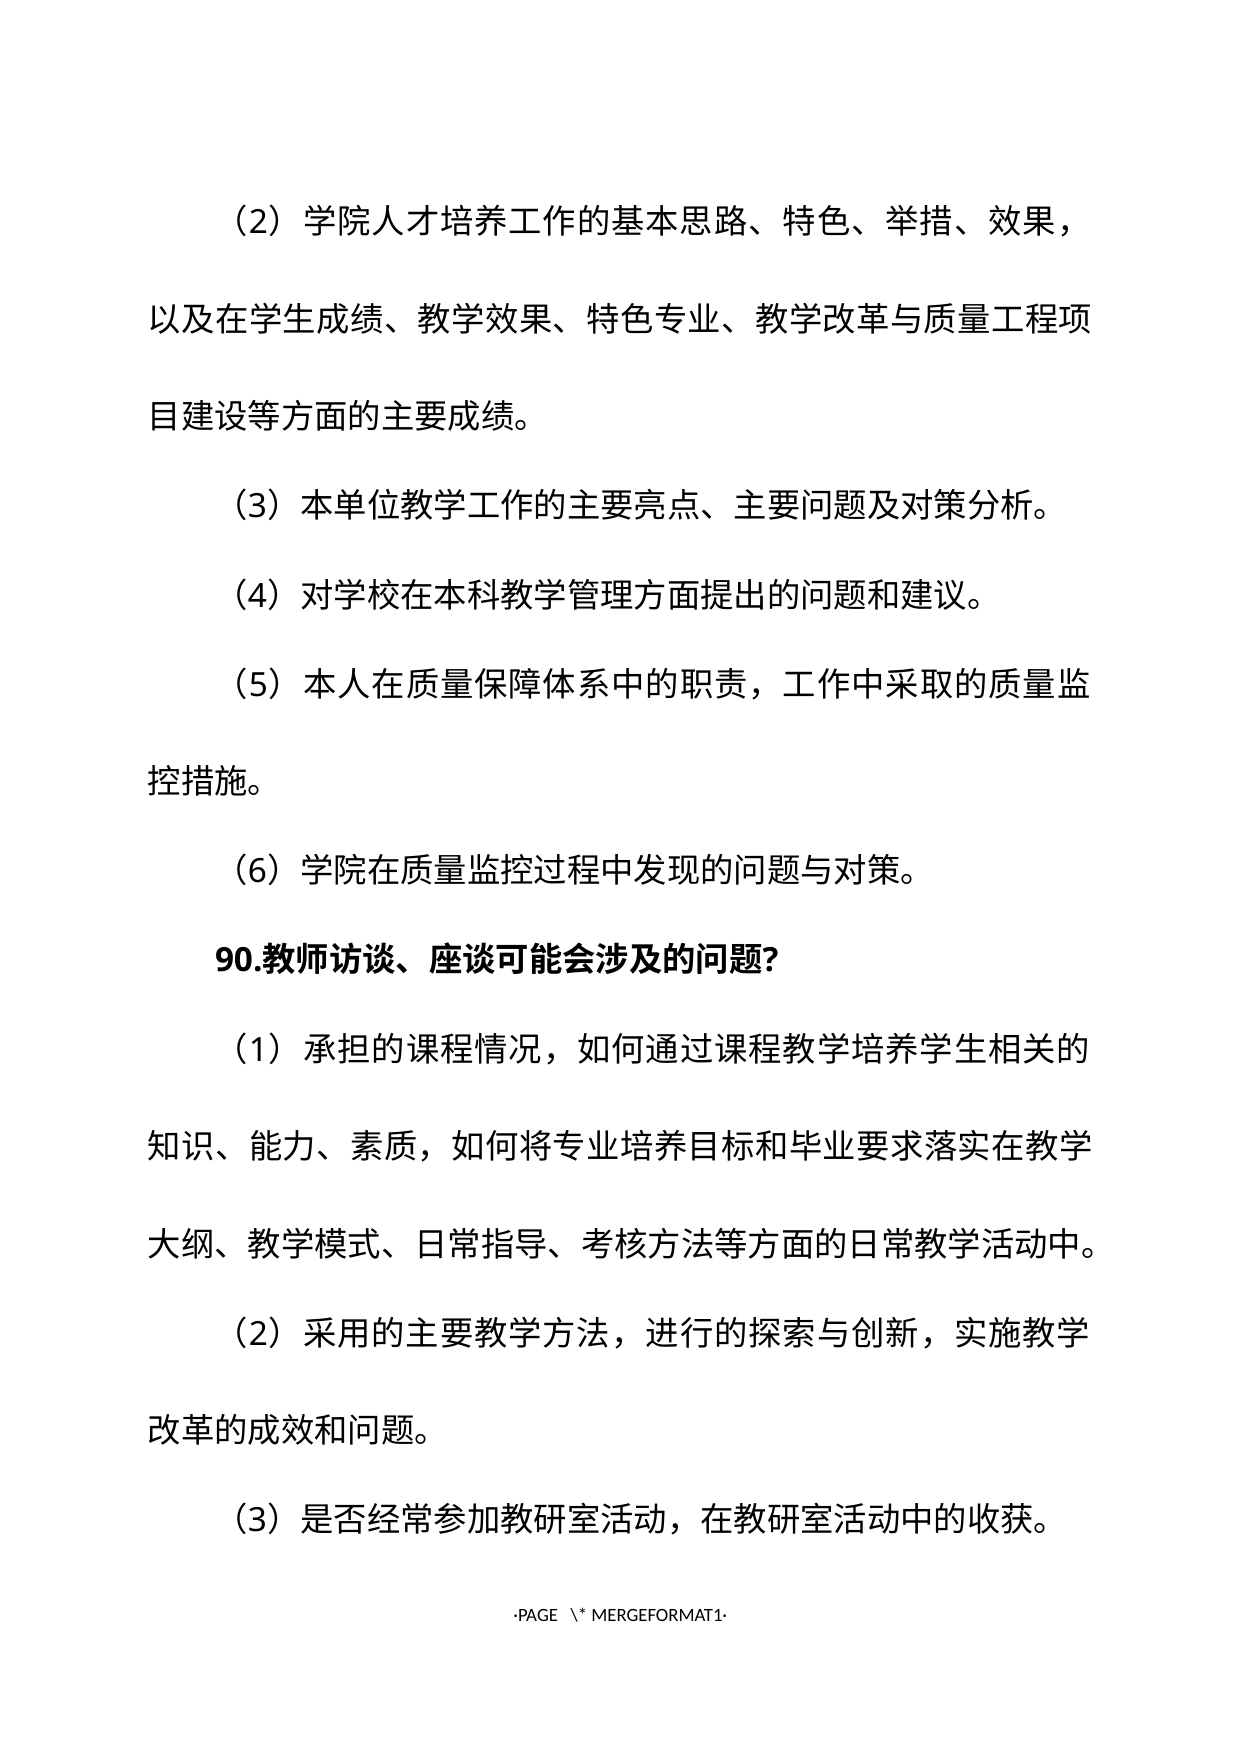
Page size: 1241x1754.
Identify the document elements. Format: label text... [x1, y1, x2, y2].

subtitle 90.教师访谈、座谈可能会涉及的问题? [148, 925, 1092, 990]
text （3）本单位教学工作的主要亮点、主要问题及对策分析。 [148, 471, 1092, 536]
text （5）本人在质量保障体系中的职责，工作中采取的质量监控措施。 [148, 649, 1092, 812]
text （2）采用的主要教学方法，进行的探索与创新，实施教学改革的成效和问题。 [148, 1298, 1092, 1461]
text （1）承担的课程情况，如何通过课程教学培养学生相关的知识、能力、素质，如何将专业培养目标和毕业要求落实在教学大纲、教学模式、日常指导、考核方法等方面的日常教学活动中。 [148, 1014, 1092, 1274]
text （2）学院人才培养工作的基本思路、特色、举措、效果，以及在学生成绩、教学效果、特色专业、教学改革与质量工程项目建设等方面的主要成绩。 [148, 187, 1092, 447]
text （3）是否经常参加教研室活动，在教研室活动中的收获。 [148, 1485, 1092, 1550]
text （6）学院在质量监控过程中发现的问题与对策。 [148, 836, 1092, 901]
text （4）对学校在本科教学管理方面提出的问题和建议。 [148, 560, 1092, 625]
